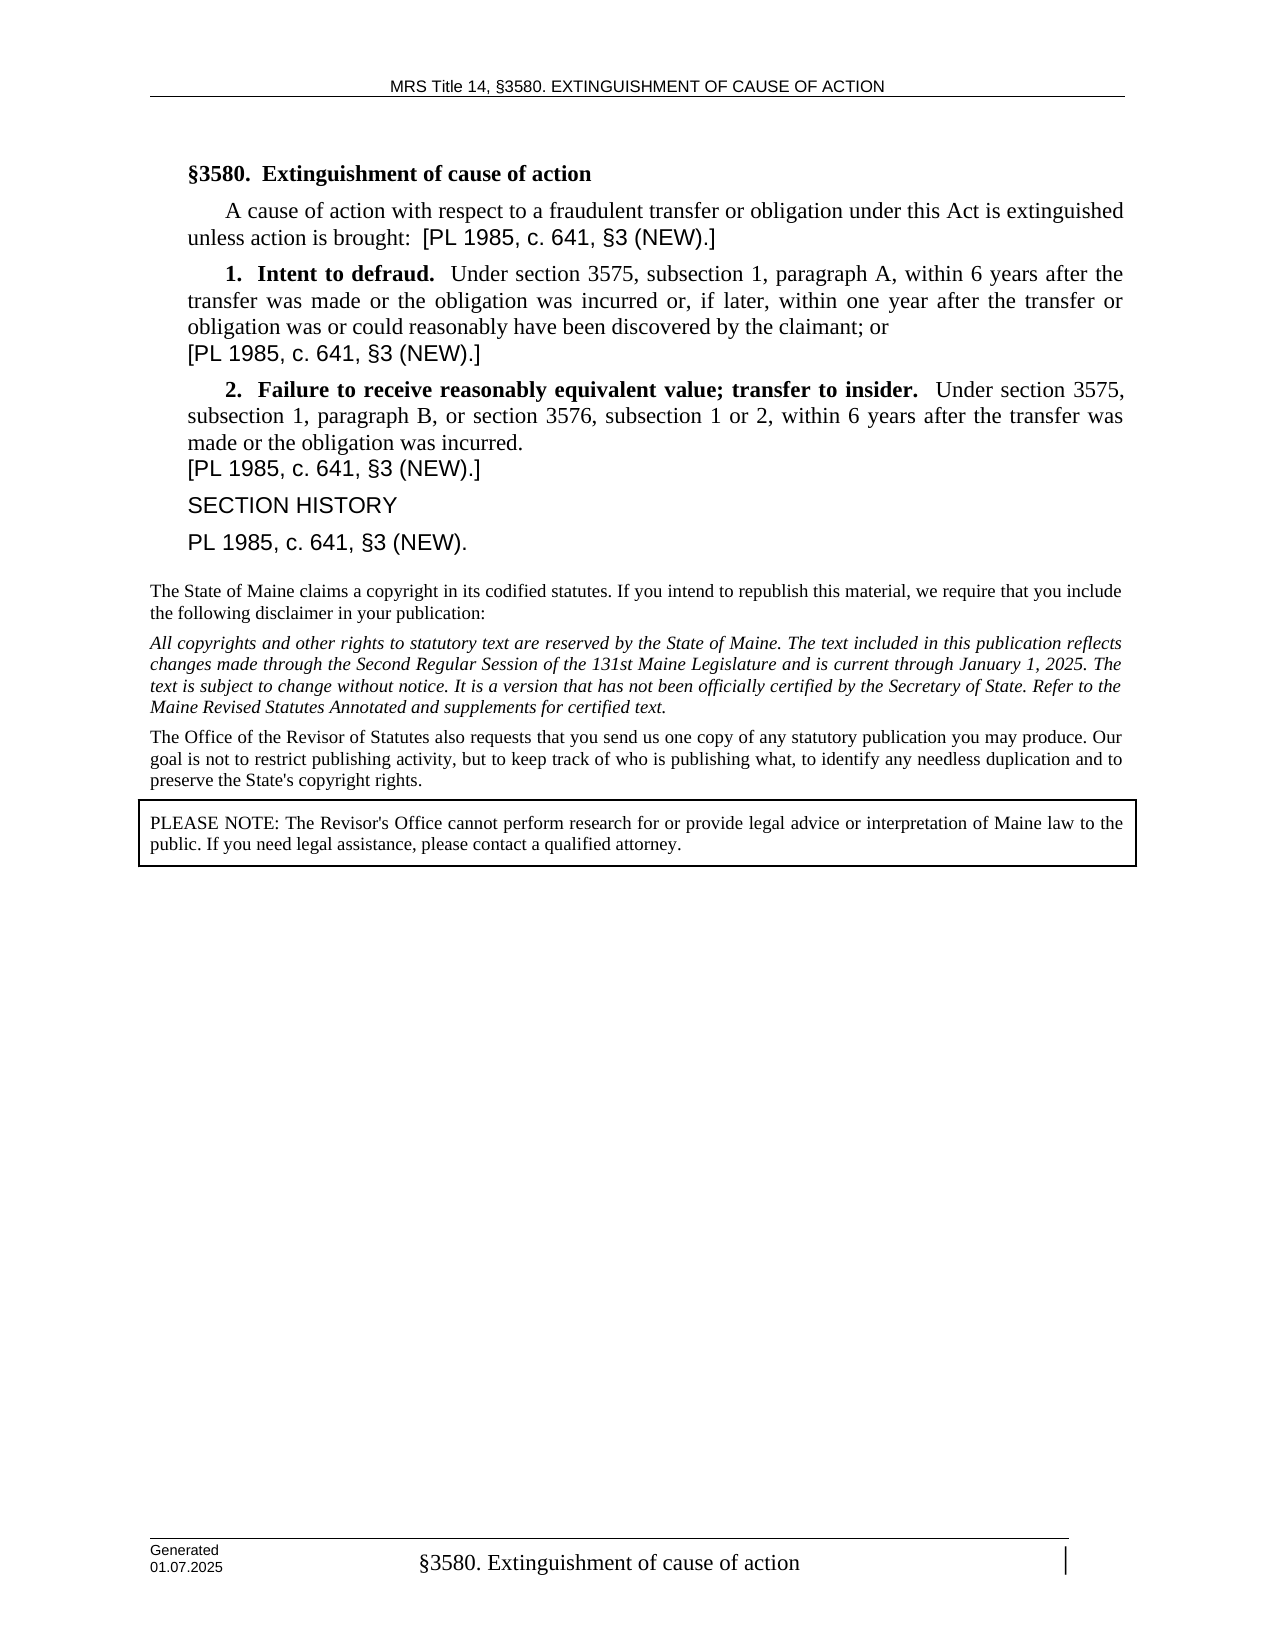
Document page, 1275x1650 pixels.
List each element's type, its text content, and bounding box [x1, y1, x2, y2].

text 2. Failure to receive reasonably equivalent value; transfer to insider. Under section 3575, subsection 1, paragraph B, or section 3576, subsection 1 or 2, within 6 years after the transfer was made or the obligation was incurred. [187, 376, 1125, 455]
text A cause of action with respect to a fraudulent transfer or obligation under this Act is extinguished unless action is brought: [PL 1985, c. 641, §3 (NEW).] [187, 197, 1125, 250]
text All copyrights and other rights to statutory text are reserved by the State of Maine. The text included in this publication reflects changes made through the Second Regular Session of the 131st Maine Legislature and is current through January 1, 2025 . The text is subject to change without notice. It is a version that has not been officially certified by the Secretary of State. Refer to the Maine Revised Statutes Annotated and supplements for certified text. [150, 632, 1125, 718]
text PL 1985, c. 641, §3 (NEW). [187, 529, 1125, 555]
text §3580. Extinguishment of cause of action [187, 160, 1125, 187]
text 1. Intent to defraud. Under section 3575, subsection 1, paragraph A, within 6 years after the transfer was made or the obligation was incurred or, if later, within one year after the transfer or obligation was or could reasonably have been discovered by the claimant; or [187, 260, 1125, 339]
text [PL 1985, c. 641, §3 (NEW).] [187, 339, 1125, 366]
text The State of Maine claims a copyright in its codified statutes. If you intend to republish this material, we require that you include the following disclaimer in your publication: [150, 580, 1125, 623]
text The Office of the Revisor of Statutes also requests that you send us one copy of any statutory publication you may produce. Our goal is not to restrict publishing activity, but to keep track of who is publishing what, to identify any needless duplication and to preserve the State's copyright rights. [150, 726, 1125, 791]
text [PL 1985, c. 641, §3 (NEW).] [187, 455, 1125, 482]
text SECTION HISTORY [187, 492, 1125, 518]
text PLEASE NOTE: The Revisor's Office cannot perform research for or provide legal advice or interpretation of Maine law to the public. If you need legal assistance, please contact a qualified attorney. [140, 801, 1135, 865]
